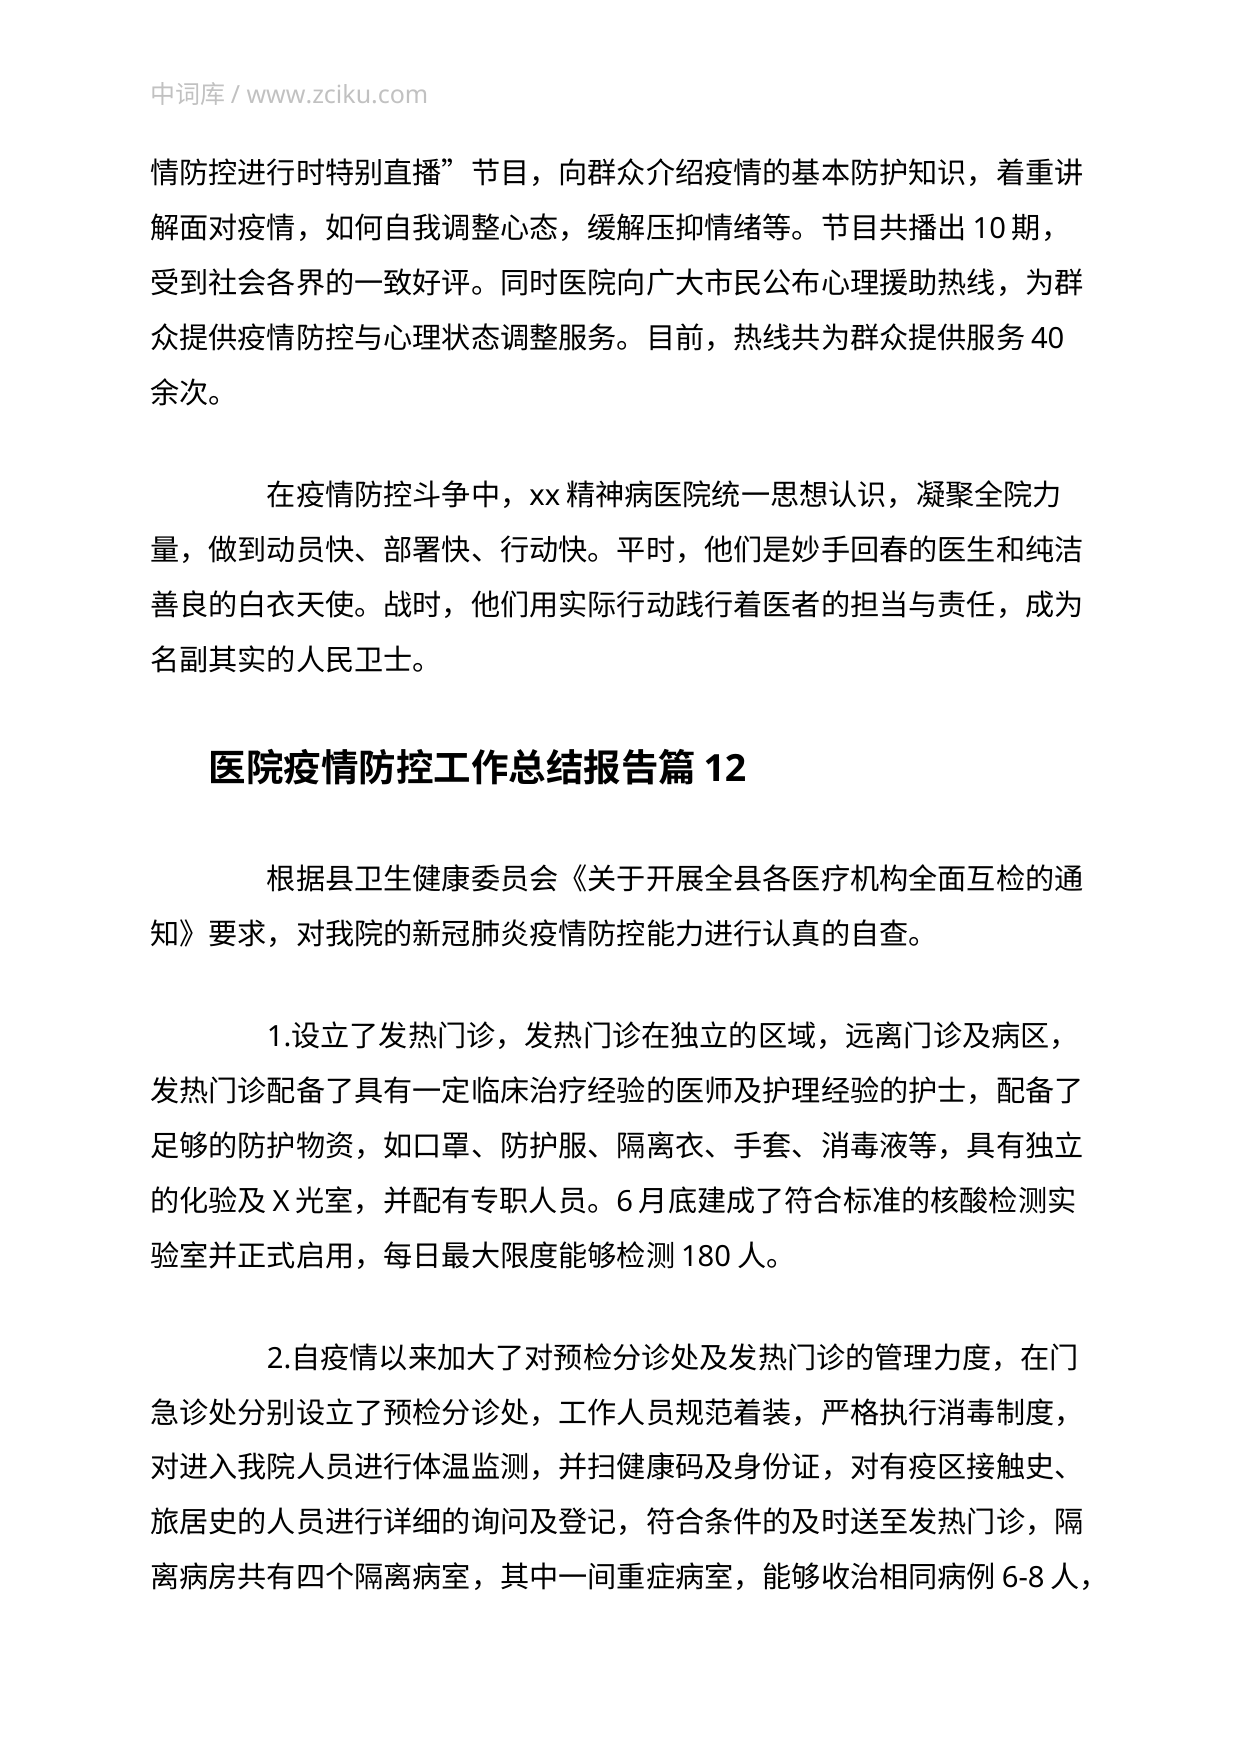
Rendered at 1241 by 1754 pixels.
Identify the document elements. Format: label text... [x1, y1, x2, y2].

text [150, 150, 1090, 412]
text 根据县卫生健康委员会《关于开展全县各医疗机构全面互检的通知》要求，对我院的新冠肺炎疫情防控能力进行认真的自查。 [150, 856, 1090, 953]
text 在疫情防控斗争中，xx精神病医院统一思想认识，凝聚全院力量，做到动员快、部署快、行动快。平时，他们是妙手回春的医生和纯洁善良的白衣天使。战时，他们用实际行动践行着医者的担当与责任，成为名副其实的人民卫士。 [150, 472, 1090, 679]
text 医院疫情防控工作总结报告篇12 [150, 738, 1090, 793]
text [150, 1334, 1090, 1596]
text 1.设立了发热门诊，发热门诊在独立的区域，远离门诊及病区，发热门诊配备了具有一定临床治疗经验的医师及护理经验的护士，配备了足够的防护物资，如口罩、防护服、隔离衣、手套、消毒液等，具有独立的化验及X光室，并配有专职人员。6月底建成了符合标准的核酸检测实验室并正式启用，每日最大限度能够检测180人。 [150, 1012, 1090, 1274]
